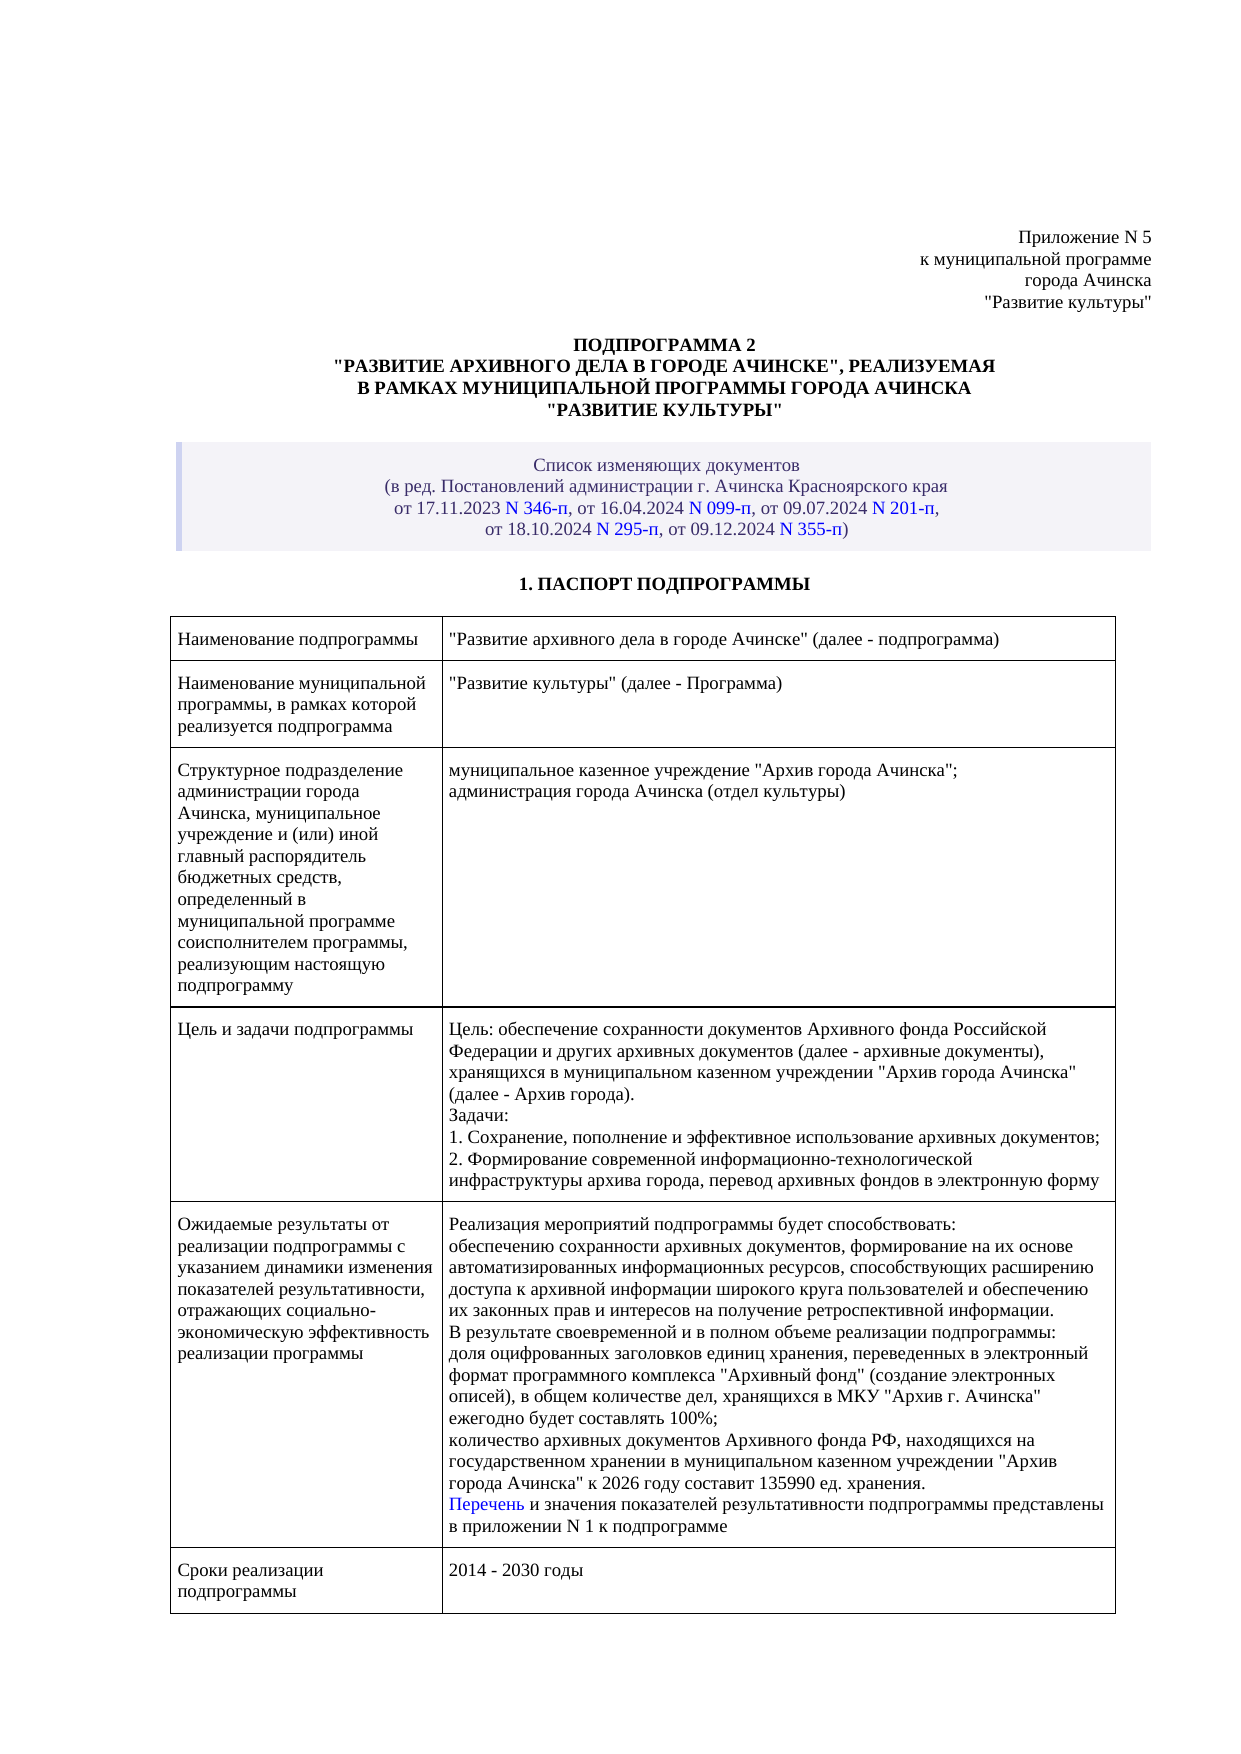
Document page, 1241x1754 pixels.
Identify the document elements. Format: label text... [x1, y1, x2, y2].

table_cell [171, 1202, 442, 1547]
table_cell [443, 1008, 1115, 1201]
title ПОДПРОГРАММА 2 [177, 334, 1152, 355]
title "РАЗВИТИЕ КУЛЬТУРЫ" [177, 398, 1152, 420]
text города Ачинска [177, 269, 1152, 291]
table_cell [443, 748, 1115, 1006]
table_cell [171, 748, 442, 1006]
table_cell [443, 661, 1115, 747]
text к муниципальной программе [177, 247, 1152, 269]
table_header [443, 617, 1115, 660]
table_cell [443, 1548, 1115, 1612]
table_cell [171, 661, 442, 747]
text Приложение N 5 [177, 226, 1152, 247]
title В РАМКАХ МУНИЦИПАЛЬНОЙ ПРОГРАММЫ ГОРОДА АЧИНСКА [177, 377, 1152, 398]
title "РАЗВИТИЕ АРХИВНОГО ДЕЛА В ГОРОДЕ АЧИНСКЕ", РЕАЛИЗУЕМАЯ [177, 355, 1152, 377]
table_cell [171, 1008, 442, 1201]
text "Развитие культуры" [177, 291, 1152, 312]
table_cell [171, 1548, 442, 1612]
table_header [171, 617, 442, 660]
title 1. ПАСПОРТ ПОДПРОГРАММЫ [177, 573, 1152, 594]
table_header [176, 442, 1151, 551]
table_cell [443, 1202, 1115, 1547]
